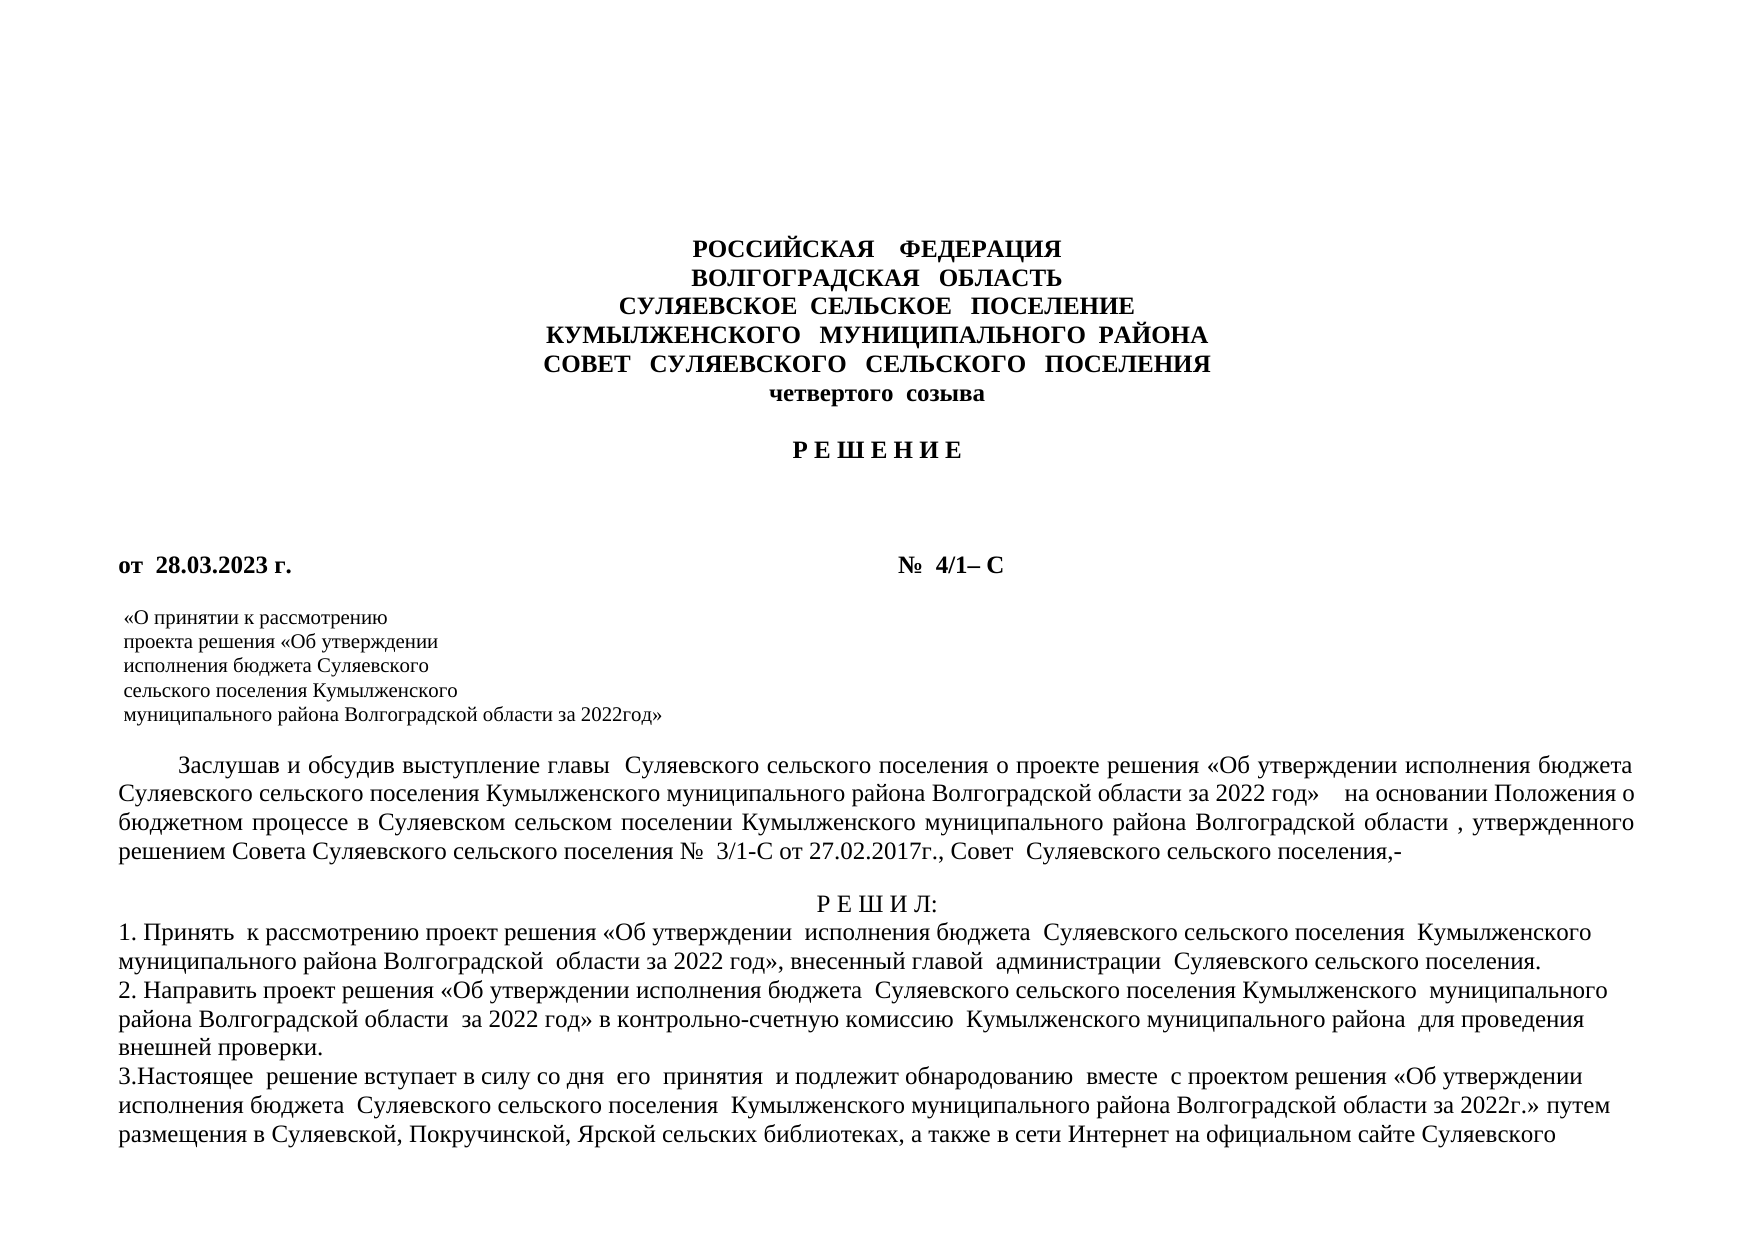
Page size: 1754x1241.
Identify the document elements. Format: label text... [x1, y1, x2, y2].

text ВОЛГОГРАДСКАЯ ОБЛАСТЬ СУЛЯЕВСКОЕ СЕЛЬСКОЕ ПОСЕЛЕНИЕ КУМЫЛЖЕНСКОГО МУНИЦИПАЛЬНОГО РАЙОНА СОВЕТ СУЛЯЕВСКОГО СЕЛЬСКОГО ПОСЕЛЕНИЯ [118, 263, 1636, 378]
text «О принятии к рассмотрению [118, 605, 1636, 629]
text четвертого созыва [118, 378, 1636, 406]
text Заслушав и обсудив выступление главы Суляевского сельского поселения о проекте решения «Об утверждении исполнения бюджета Суляевского сельского поселения Кумылженского муниципального района Волгоградской области за 2022 год» на основании Положения о бюджетном процессе в Суляевском сельском поселении Кумылженского муниципального района Волгоградской области , утвержденного решением Совета Суляевского сельского поселения № 3/1-С от 27.02.2017г., Совет Суляевского сельского поселения,- [118, 750, 1636, 865]
text проекта решения «Об утверждении [118, 629, 1636, 653]
text РОССИЙСКАЯ ФЕДЕРАЦИЯ [118, 234, 1636, 263]
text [118, 1061, 1636, 1147]
text сельского поселения Кумылженского [118, 677, 1636, 702]
text муниципального района Волгоградской области за 2022год» [118, 702, 1636, 726]
text 2. Направить проект решения «Об утверждении исполнения бюджета Суляевского сельского поселения Кумылженского муниципального района Волгоградской области за 2022 год» в контрольно-счетную комиссию Кумылженского муниципального района для проведения внешней проверки. [118, 975, 1636, 1061]
text от 28.03.2023 г. № 4/1– С [118, 550, 1636, 579]
text исполнения бюджета Суляевского [118, 653, 1636, 677]
text Р Е Ш И Л: [118, 889, 1636, 917]
text 1. Принять к рассмотрению проект решения «Об утверждении исполнения бюджета Суляевского сельского поселения Кумылженского муниципального района Волгоградской области за 2022 год», внесенный главой администрации Суляевского сельского поселения. [118, 917, 1636, 975]
text Р Е Ш Е Н И Е [118, 435, 1636, 464]
